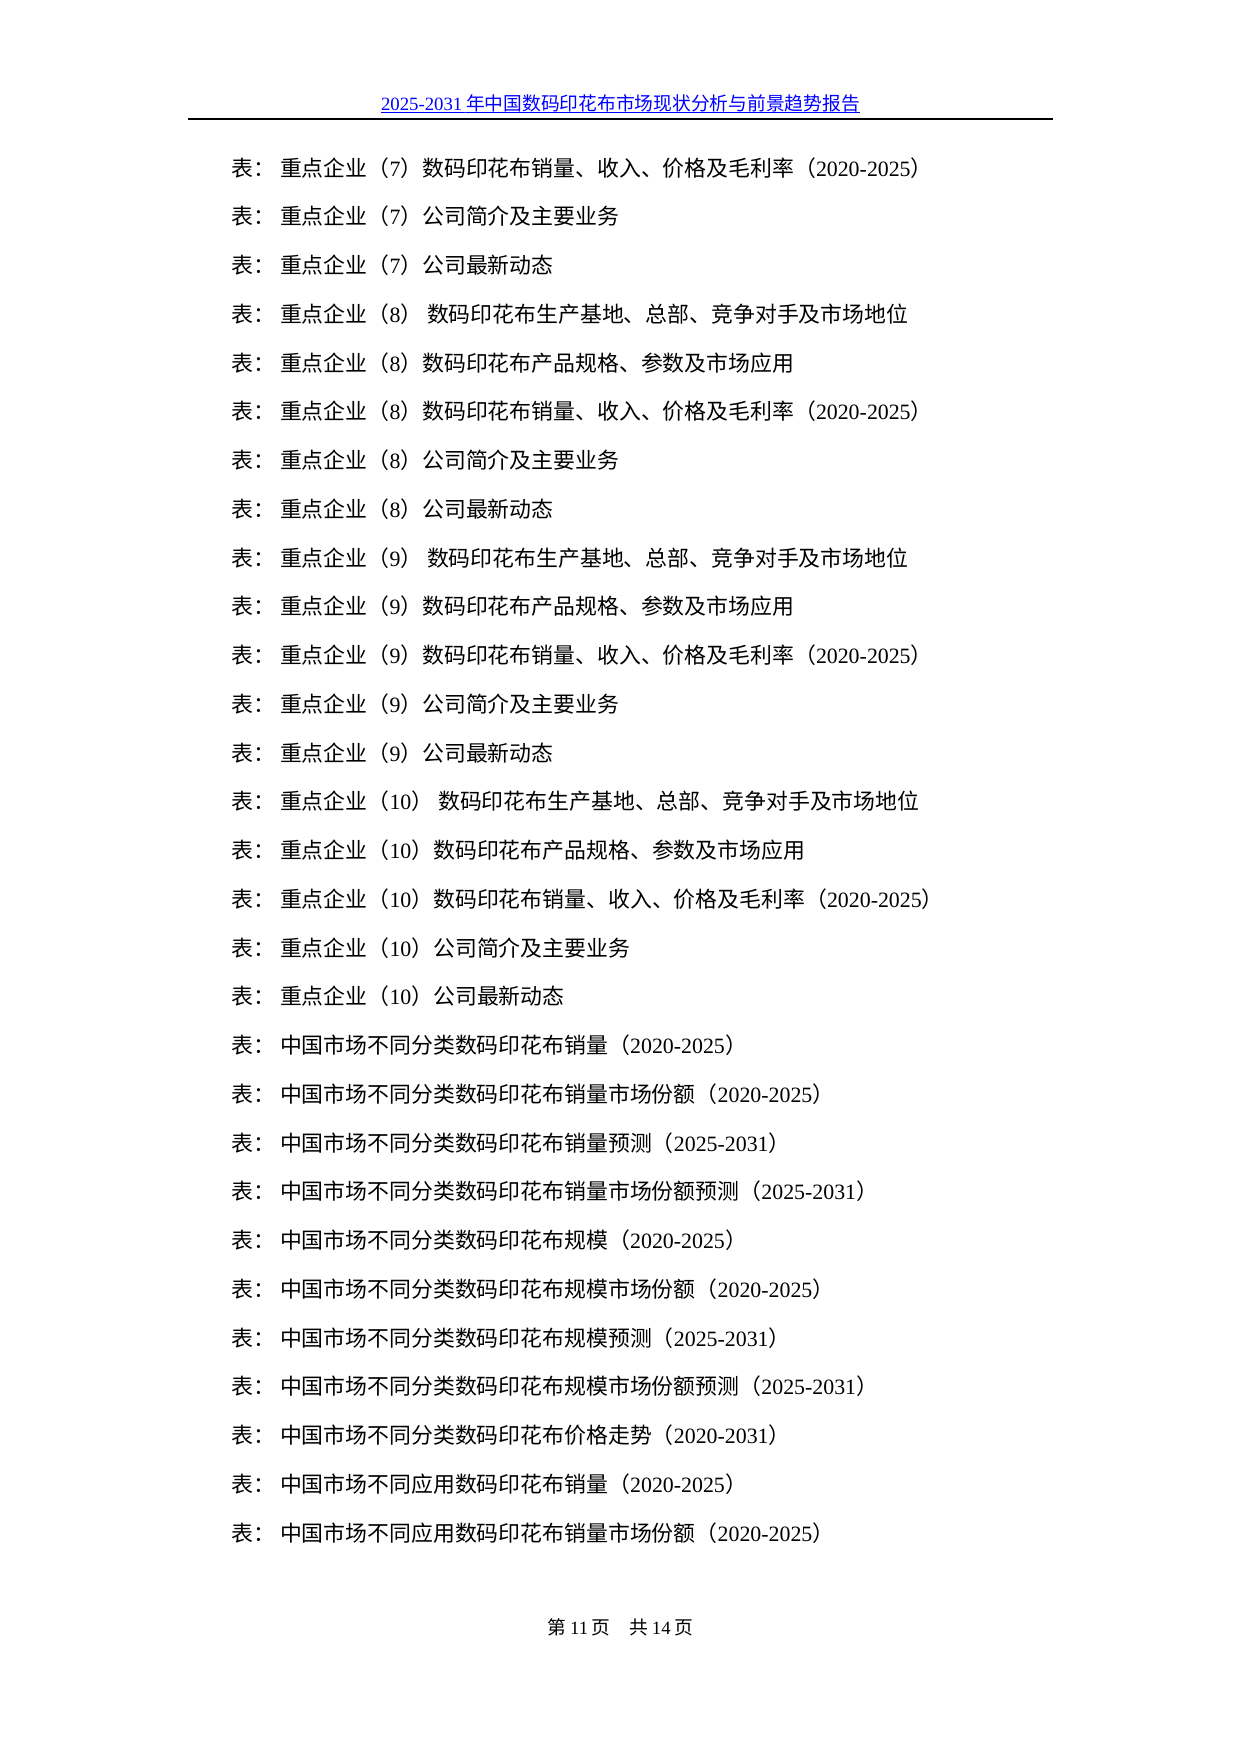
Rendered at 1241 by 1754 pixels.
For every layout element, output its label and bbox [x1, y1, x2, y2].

text [187, 150, 1053, 1548]
